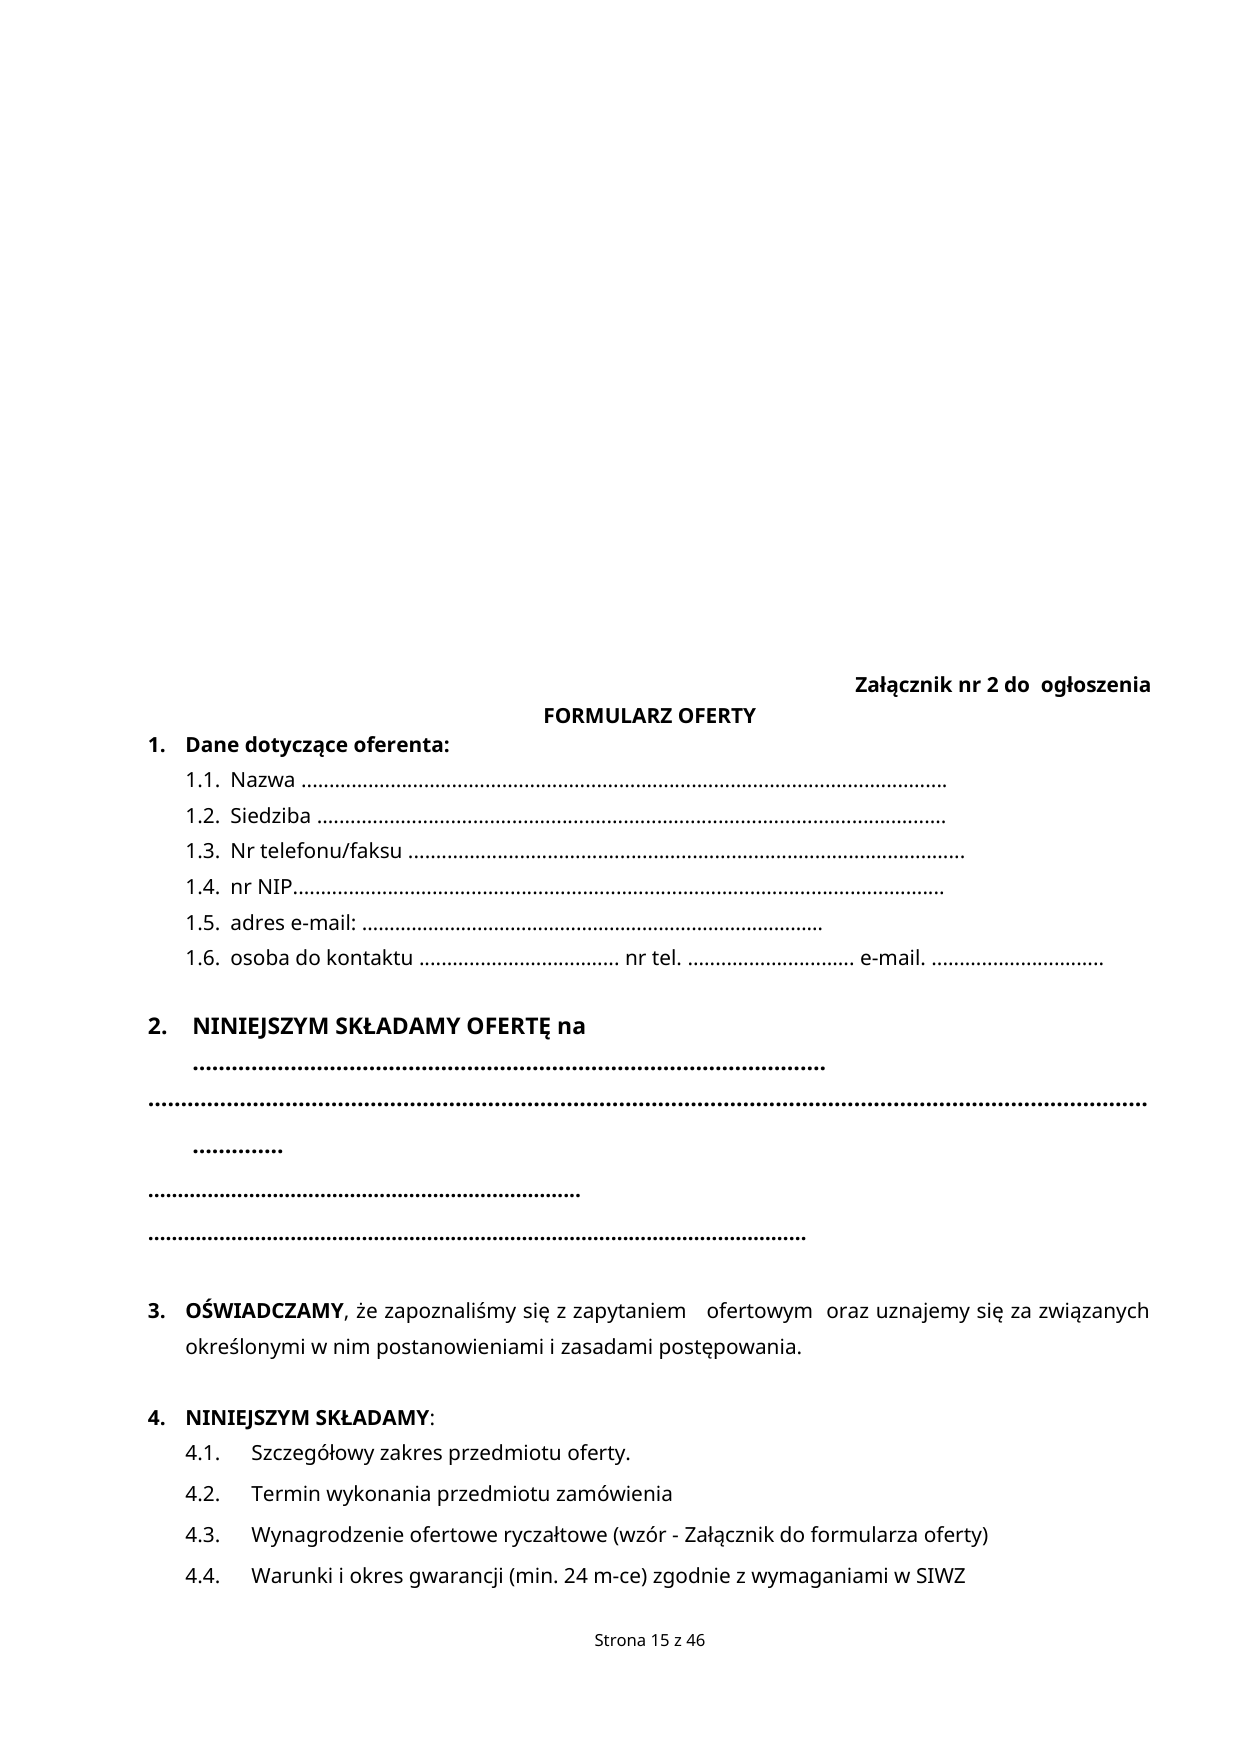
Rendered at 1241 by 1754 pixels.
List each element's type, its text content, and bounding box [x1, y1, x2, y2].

list Załącznik nr 2 do ogłoszenia [148, 668, 1152, 699]
list Wynagrodzenie ofertowe ryczałtowe (wzór - Załącznik do formularza oferty) [185, 1520, 1152, 1549]
list Nr telefonu/faksu .................................................................................................... [185, 837, 1152, 865]
list NINIEJSZYM SKŁADAMY OFERTĘ na ……………………………………………………………………………………. [148, 1010, 1152, 1077]
list adres e-mail: ………………………………………………………………………… [185, 908, 1152, 936]
list FORMULARZ OFERTY [148, 699, 1152, 730]
list Termin wykonania przedmiotu zamówienia [185, 1479, 1152, 1508]
list Dane dotyczące oferenta: [148, 730, 1152, 758]
text .……………………………………………………………...………………………………………………………………………………………………… [148, 1176, 1152, 1247]
list Warunki i okres gwarancji (min. 24 m-ce) zgodnie z wymaganiami w SIWZ [185, 1561, 1152, 1590]
list NINIEJSZYM SKŁADAMY: [148, 1403, 1152, 1431]
list Siedziba ................................................................................................................. [185, 801, 1152, 829]
list nr NIP..................................................................................................................... [185, 872, 1152, 901]
list Szczegółowy zakres przedmiotu oferty. [185, 1438, 1152, 1467]
list OŚWIADCZAMY, że zapoznaliśmy się z zapytaniem ofertowym oraz uznajemy się za związanych określonymi w nim postanowieniami i zasadami postępowania. [148, 1296, 1152, 1360]
list Nazwa .................................................................................................................... [185, 766, 1152, 794]
list ………………………………………………………………………………………………………………………………………………….. [148, 1082, 1152, 1160]
list osoba do kontaktu .................................... nr tel. .............................. e-mail. ............................... [185, 943, 1152, 972]
